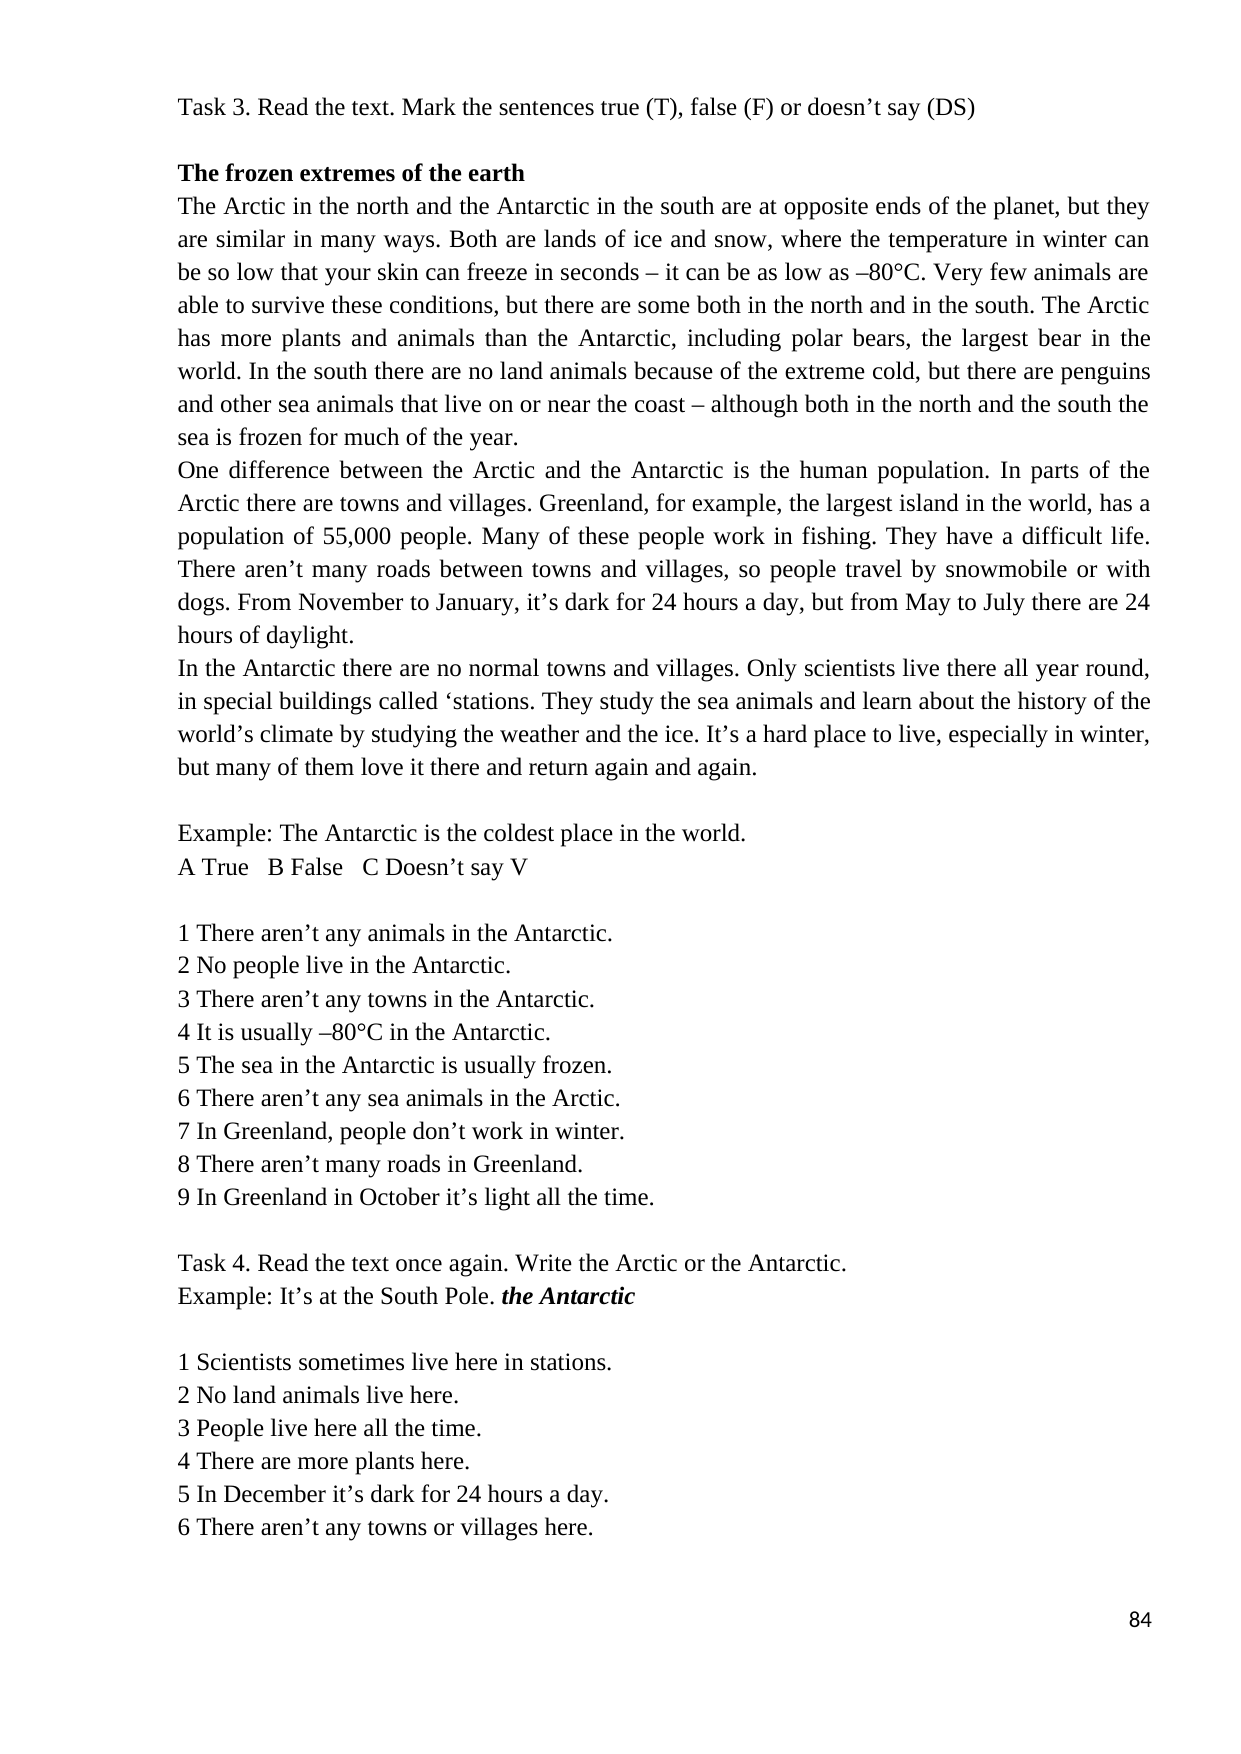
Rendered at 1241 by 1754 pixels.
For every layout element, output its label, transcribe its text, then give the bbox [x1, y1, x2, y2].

text 2 No people live in the Antarctic. [177, 951, 1152, 979]
text 5 The sea in the Antarctic is usually frozen. [177, 1050, 1152, 1078]
text 6 There aren’t any towns or villages here. [177, 1512, 1152, 1541]
text 3 There aren’t any towns in the Antarctic. [177, 984, 1152, 1012]
text 7 In Greenland, people don’t work in winter. [177, 1116, 1152, 1144]
text 4 It is usually –80°C in the Antarctic. [177, 1017, 1152, 1045]
text 4 There are more plants here. [177, 1446, 1152, 1475]
text Example: It’s at the South Pole. the Antarctic [177, 1281, 1152, 1309]
text The Arctic in the north and the Antarctic in the south are at opposite ends of the planet, but they are similar in many ways. Both are lands of ice and snow, where the temperature in winter can be so low that your skin can freeze in seconds – it can be as low as –80°C. Very few animals are able to survive these conditions, but there are some both in the north and in the south. The Arctic has more plants and animals than the Antarctic, including polar bears, the largest bear in the world. In the south there are no land animals because of the extreme cold, but there are penguins and other sea animals that live on or near the coast – although both in the north and the south the sea is frozen for much of the year. [177, 191, 1152, 451]
text Task 3. Read the text. Mark the sentences true (T), false (F) or doesn’t say (DS) [177, 92, 1152, 121]
text The frozen extremes of the earth [177, 158, 1152, 187]
text Task 4. Read the text once again. Write the Arctic or the Antarctic. [177, 1248, 1152, 1277]
text 1 There aren’t any animals in the Antarctic. [177, 918, 1152, 946]
text 1 Scientists sometimes live here in stations. [177, 1347, 1152, 1376]
text 8 There aren’t many roads in Greenland. [177, 1149, 1152, 1177]
text A True B False C Doesn’t say V [177, 852, 1152, 880]
text 9 In Greenland in October it’s light all the time. [177, 1182, 1152, 1211]
text In the Antarctic there are no normal towns and villages. Only scientists live there all year round, in special buildings called ‘stations. They study the sea animals and learn about the history of the world’s climate by studying the weather and the ice. It’s a hard place to live, especially in winter, but many of them love it there and return again and again. [177, 653, 1152, 781]
text 3 People live here all the time. [177, 1413, 1152, 1442]
text One difference between the Arctic and the Antarctic is the human population. In parts of the Arctic there are towns and villages. Greenland, for example, the largest island in the world, has a population of 55,000 people. Many of these people work in fishing. They have a difficult life. There aren’t many roads between towns and villages, so people travel by snowmobile or with dogs. From November to January, it’s dark for 24 hours a day, but from May to July there are 24 hours of daylight. [177, 455, 1152, 649]
text 2 No land animals live here. [177, 1380, 1152, 1409]
text 6 There aren’t any sea animals in the Arctic. [177, 1083, 1152, 1111]
text 5 In December it’s dark for 24 hours a day. [177, 1479, 1152, 1508]
text Example: The Antarctic is the coldest place in the world. [177, 818, 1152, 847]
